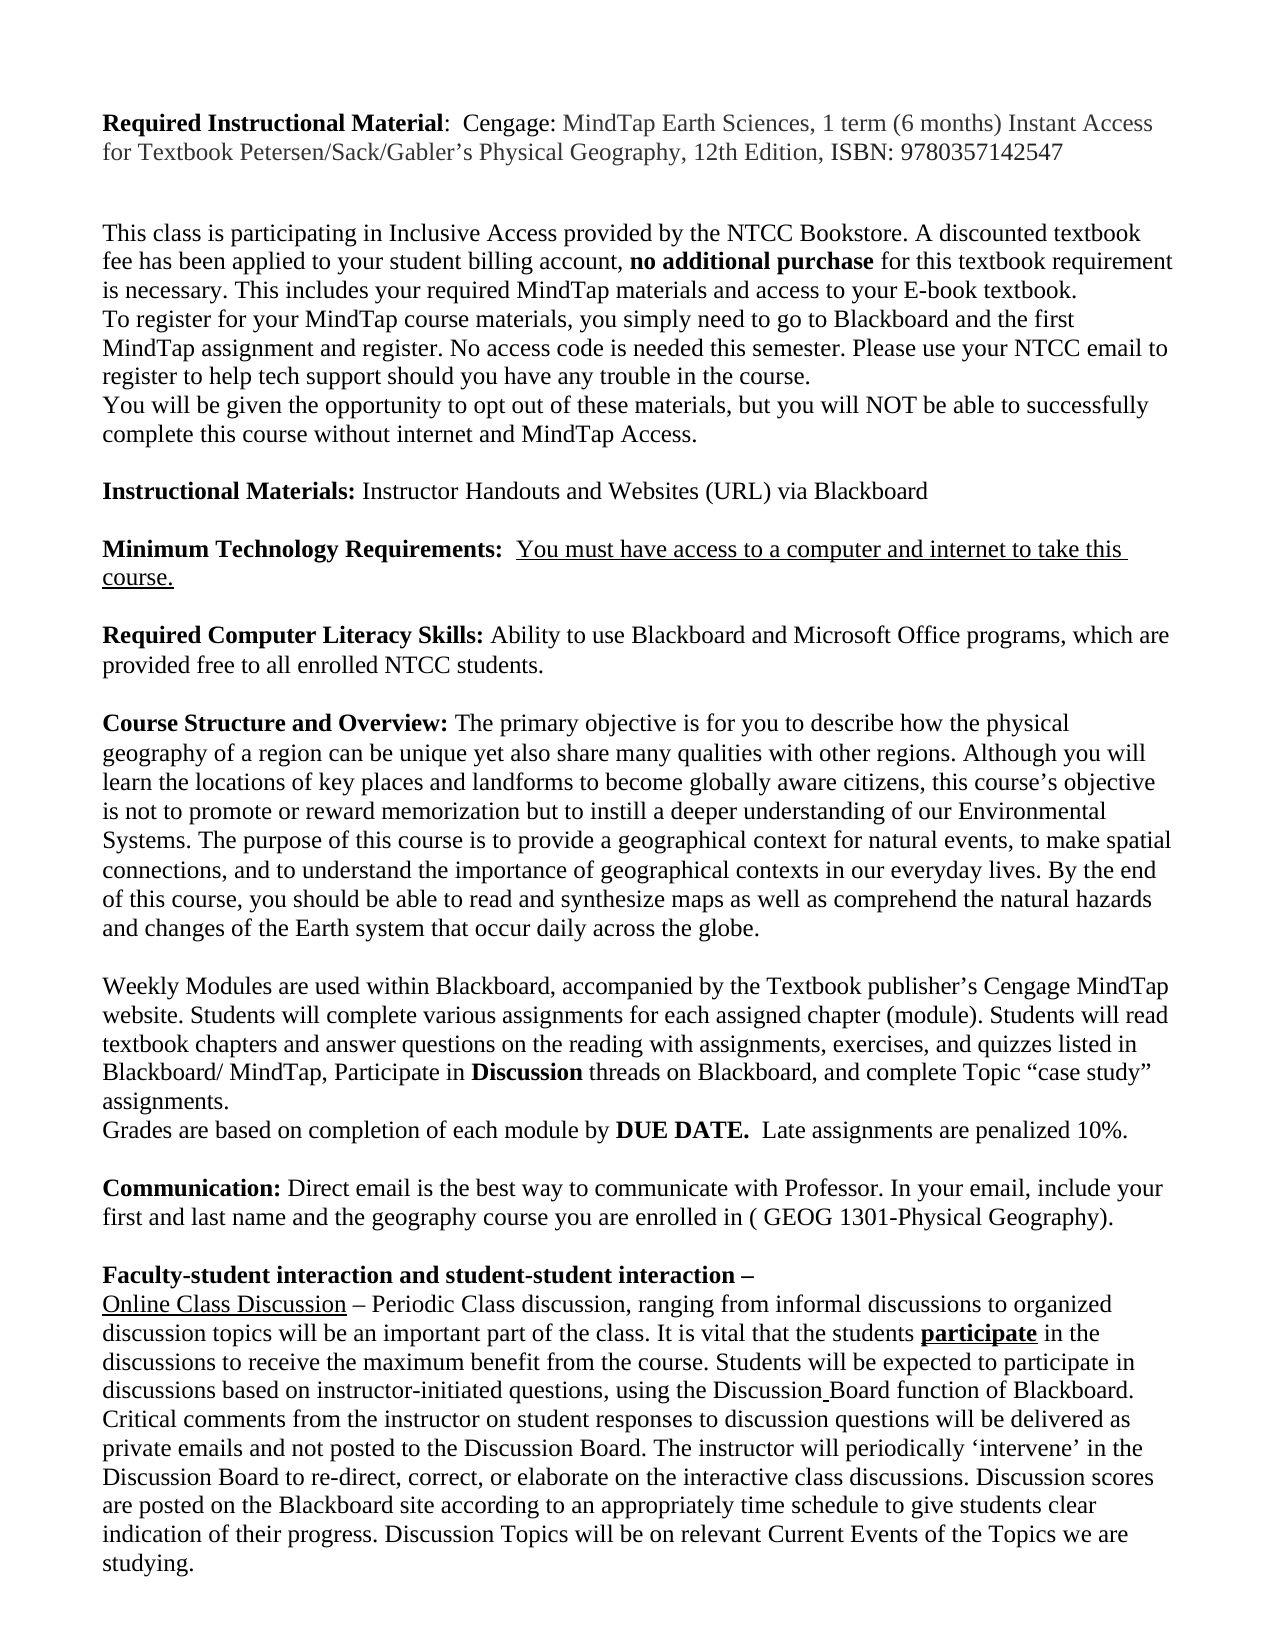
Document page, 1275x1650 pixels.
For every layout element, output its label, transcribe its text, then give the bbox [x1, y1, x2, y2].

text This class is participating in Inclusive Access provided by the NTCC Bookstore. A discounted textbook fee has been applied to your student billing account, no additional purchase for this textbook requirement is necessary. This includes your required MindTap materials and access to your E-book textbook. [102, 218, 1173, 304]
text Instructional Materials: Instructor Handouts and Websites (URL) via Blackboard [102, 476, 1173, 505]
text Faculty-student interaction and student-student interaction – [102, 1260, 1173, 1289]
subtitle Required Computer Literacy Skills: Ability to use Blackboard and Microsoft Office programs, which are provided free to all enrolled NTCC students. [102, 621, 1173, 679]
subtitle Minimum Technology Requirements: You must have access to a computer and internet to take this course. [102, 534, 1173, 591]
text To register for your MindTap course materials, you simply need to go to Blackboard and the first MindTap assignment and register. No access code is needed this semester. Please use your NTCC email to register to help tech support should you have any trouble in the course. [102, 304, 1173, 390]
subtitle Communication: Direct email is the best way to communicate with Professor. In your email, include your first and last name and the geography course you are enrolled in ( GEOG 1301-Physical Geography). [102, 1173, 1173, 1232]
subtitle Course Structure and Overview: The primary objective is for you to describe how the physical geography of a region can be unique yet also share many qualities with other regions. Although you will learn the locations of key places and landforms to become globally aware citizens, this course’s objective is not to promote or reward memorization but to instill a deeper understanding of our Environmental Systems. The purpose of this course is to provide a geographical context for natural events, to make spatial connections, and to understand the importance of geographical contexts in our everyday lives. By the end of this course, you should be able to read and synthesize maps as well as comprehend the natural hazards and changes of the Earth system that occur daily across the globe. [102, 708, 1173, 942]
subtitle Grades are based on completion of each module by DUE DATE. Late assignments are penalized 10%. [102, 1115, 1173, 1144]
subtitle Weekly Modules are used within Blackboard, accompanied by the Textbook publisher’s Cengage MindTap website. Students will complete various assignments for each assigned chapter (module). Students will read textbook chapters and answer questions on the reading with assignments, exercises, and quizzes listed in Blackboard/ MindTap, Participate in Discussion threads on Blackboard, and complete Topic “case study” assignments. [102, 971, 1173, 1115]
text Required Instructional Material: Cengage: MindTap Earth Sciences, 1 term (6 months) Instant Access for Textbook Petersen/Sack/Gabler’s Physical Geography, 12th Edition, ISBN: 9780357142547 [102, 108, 1173, 166]
text You will be given the opportunity to opt out of these materials, but you will NOT be able to successfully complete this course without internet and MindTap Access. [102, 390, 1173, 448]
text Online Class Discussion – Periodic Class discussion, ranging from informal discussions to organized discussion topics will be an important part of the class. It is vital that the students participate in the discussions to receive the maximum benefit from the course. Students will be expected to participate in discussions based on instructor-initiated questions, using the Discussion Board function of Blackboard. Critical comments from the instructor on student responses to discussion questions will be delivered as private emails and not posted to the Discussion Board. The instructor will periodically ‘intervene’ in the Discussion Board to re-direct, correct, or elaborate on the interactive class discussions. Discussion scores are posted on the Blackboard site according to an appropriately time schedule to give students clear indication of their progress. Discussion Topics will be on relevant Current Events of the Topics we are studying. [102, 1289, 1173, 1577]
